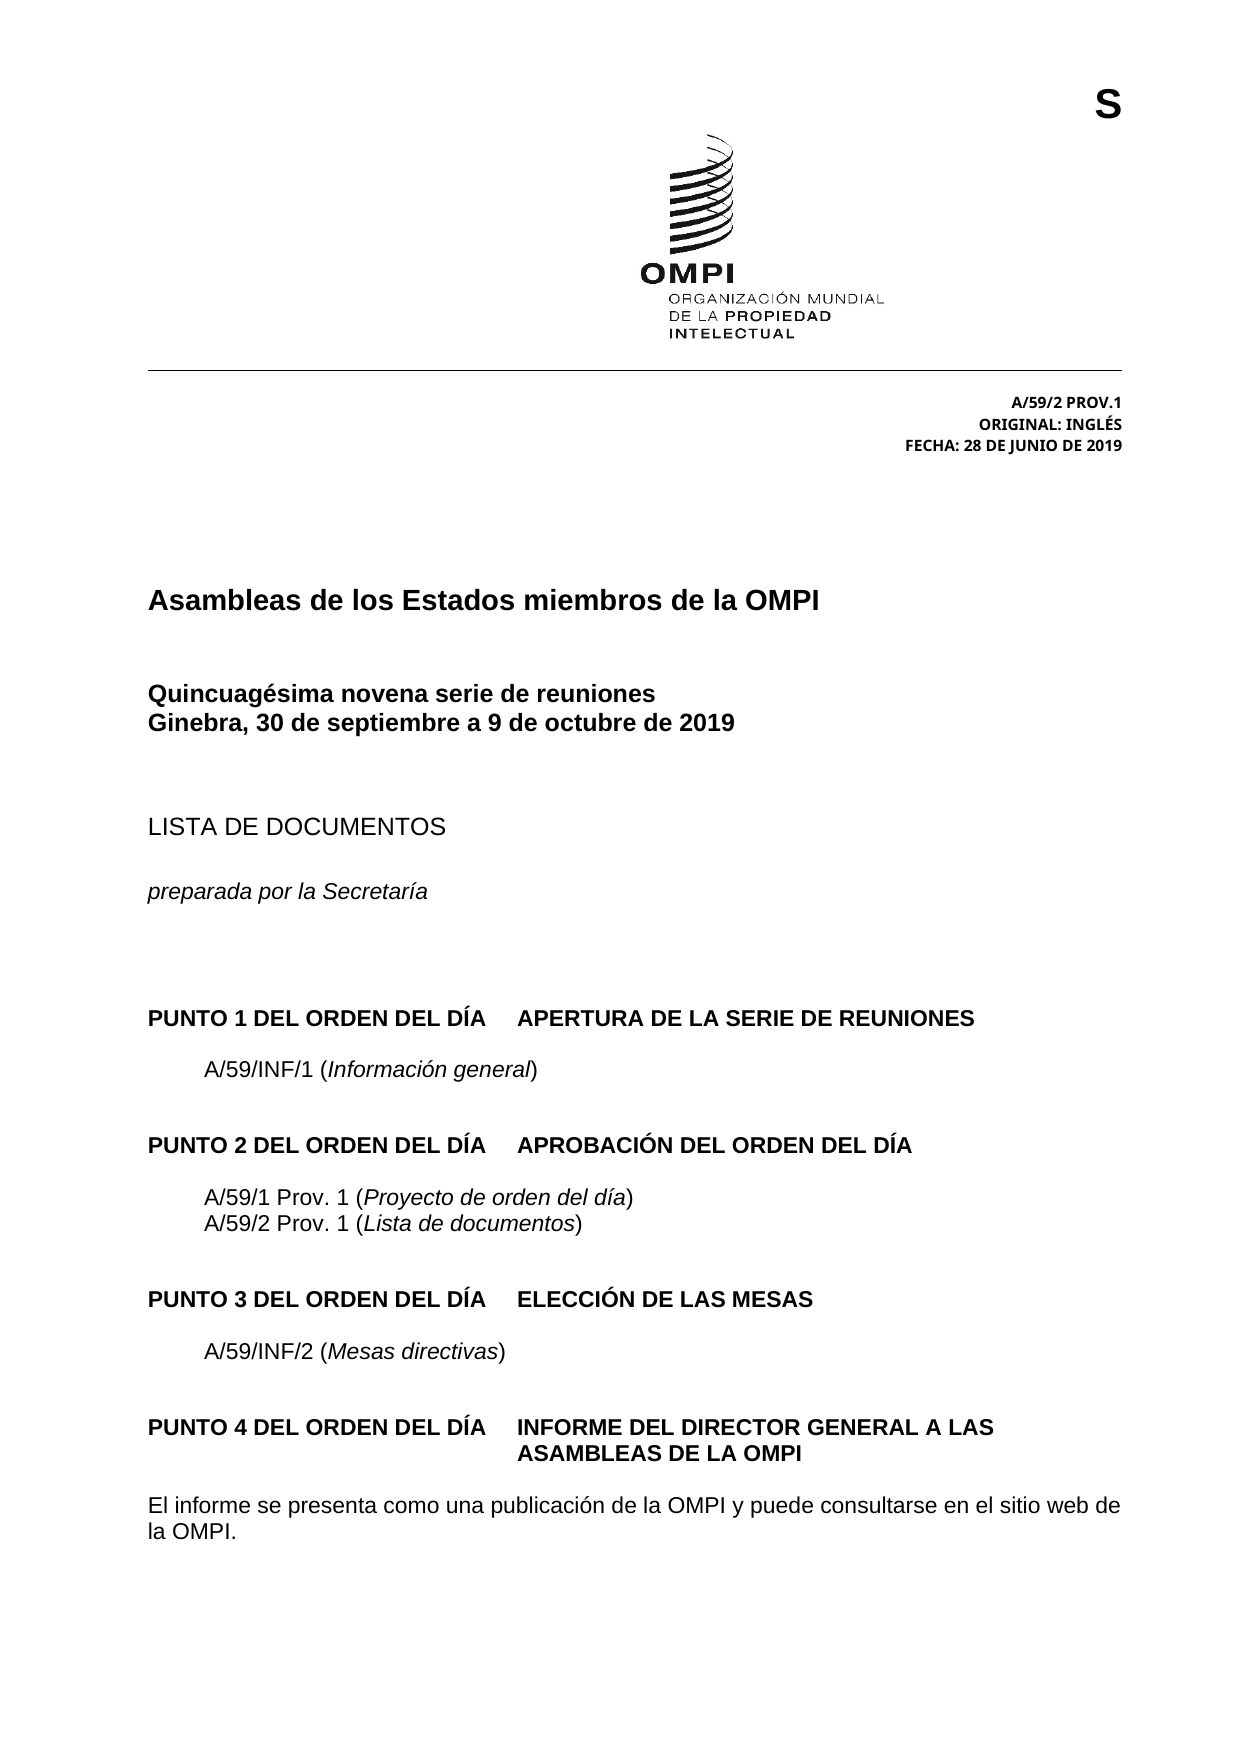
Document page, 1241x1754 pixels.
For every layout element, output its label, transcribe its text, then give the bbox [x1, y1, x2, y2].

text A/59/1 Prov. 1 (Proyecto de orden del día) [204, 1183, 1122, 1210]
text preparada por la Secretaría [148, 878, 1122, 904]
text S [148, 79, 1122, 127]
text A/59/2 Prov. 1 (Lista de documentos) [204, 1210, 1122, 1236]
subtitle punto 3 del orden del día Elección de las mesas [148, 1286, 1122, 1313]
subtitle PUNTO 1 DEL ORDEN DEL DÍA apertura de la serie de reuniones [148, 1004, 1122, 1031]
subtitle Asambleas de los Estados miembros de la OMPI [148, 583, 1122, 617]
text lista de documentos [148, 812, 1122, 841]
text A/59/2 prov.1 [148, 371, 1122, 413]
picture [626, 127, 931, 345]
text Fecha: 28 de junio de 2019 [148, 434, 1122, 456]
text A/59/INF/1 (Información general) [204, 1056, 1122, 1082]
text ORIGINAL: Inglés [148, 413, 1122, 434]
text El informe se presenta como una publicación de la OMPI y puede consultarse en el sitio web de la OMPI. [148, 1492, 1122, 1544]
text A/59/INF/2 (Mesas directivas) [204, 1338, 1122, 1364]
text Quincuagésima novena serie de reuniones Ginebra, 30 de septiembre a 9 de octubre de 2019 [148, 679, 1122, 737]
subtitle punto 2 del orden del día Aprobación del orden del día [148, 1132, 1122, 1158]
subtitle punto 4 del orden del día informe del director general a las Asambleas de la OMPI [148, 1414, 1122, 1467]
